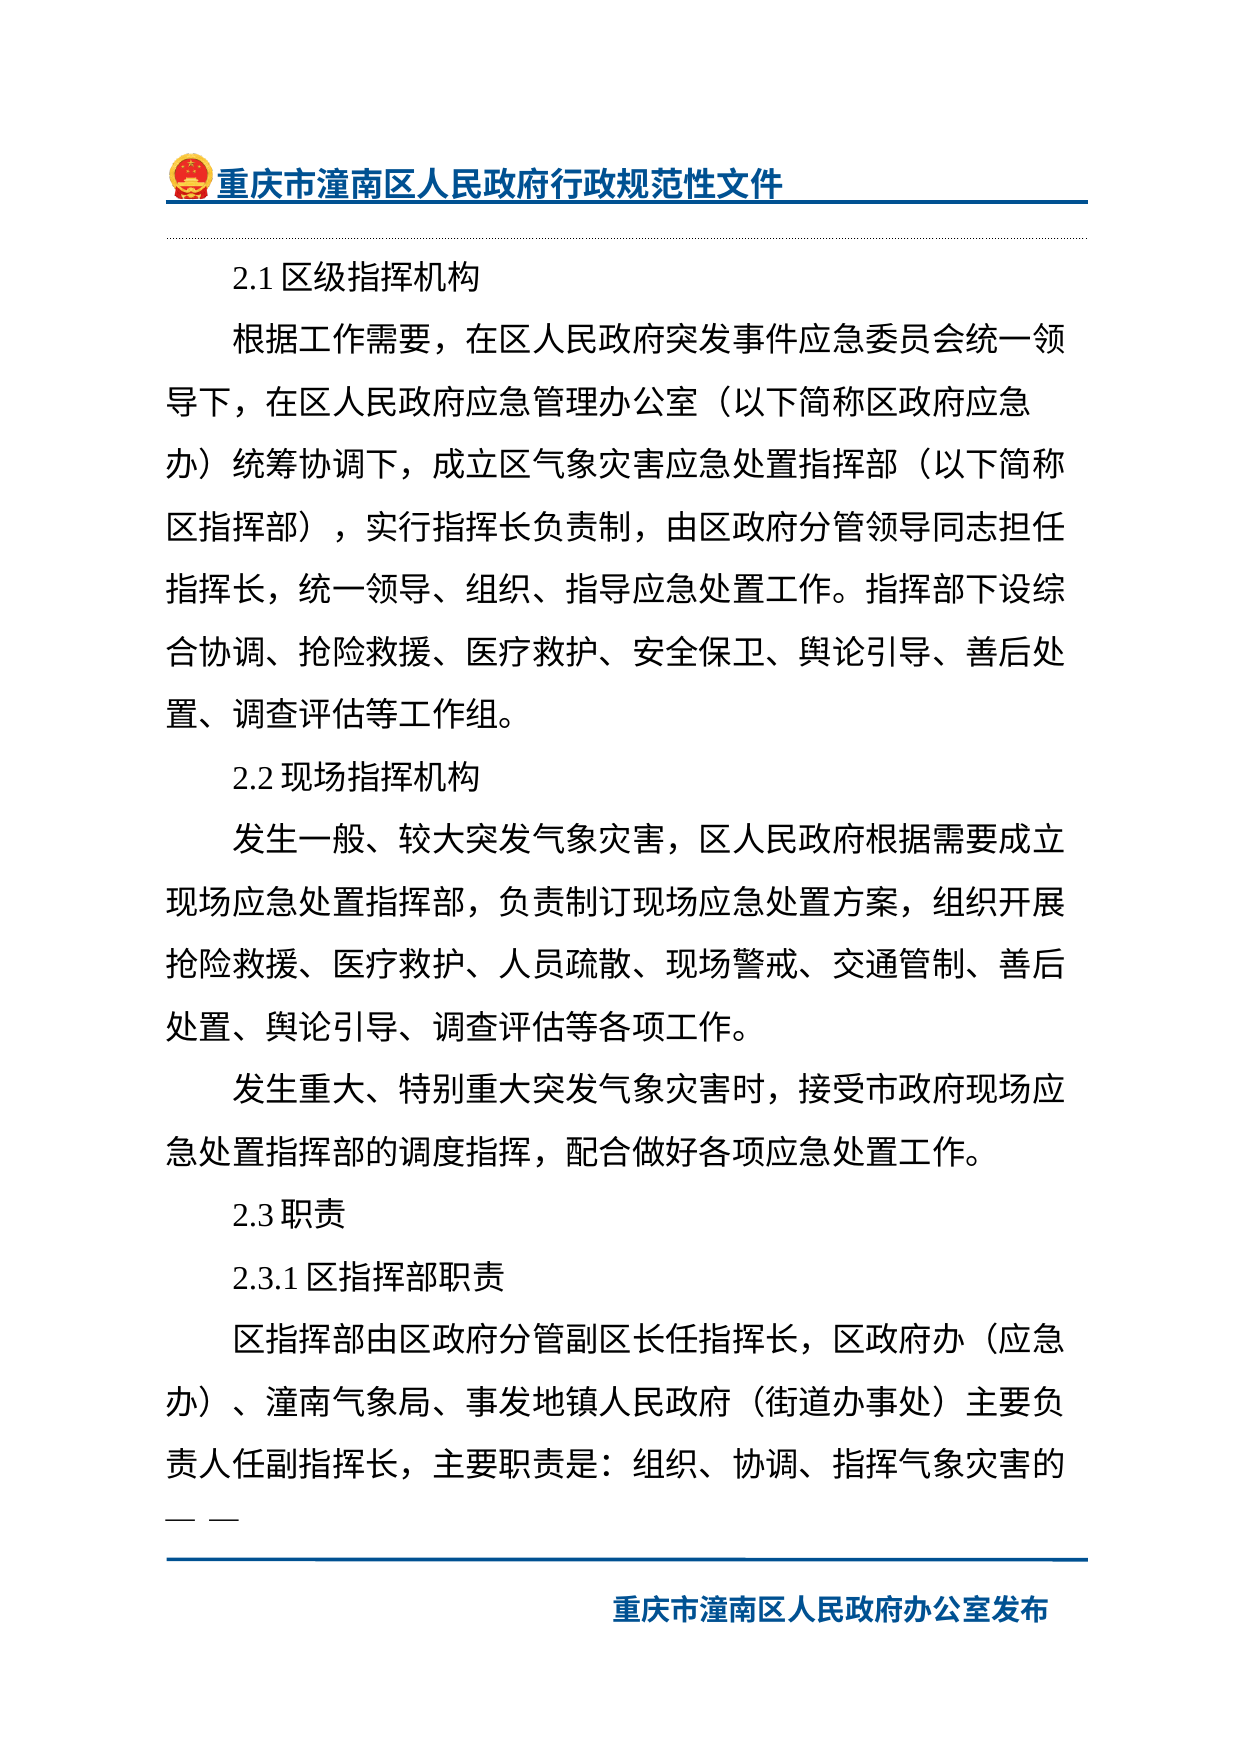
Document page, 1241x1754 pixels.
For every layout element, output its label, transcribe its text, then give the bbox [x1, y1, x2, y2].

text 2.1区级指挥机构 [165, 239, 1087, 302]
picture [165, 151, 217, 203]
text 2.2现场指挥机构 [165, 739, 1087, 802]
text 2.3职责 [165, 1177, 1087, 1239]
text 发生重大、特别重大突发气象灾害时，接受市政府现场应急处置指挥部的调度指挥，配合做好各项应急处置工作。 [165, 1052, 1087, 1177]
text 发生一般、较大突发气象灾害，区人民政府根据需要成立现场应急处置指挥部，负责制订现场应急处置方案，组织开展抢险救援、医疗救护、人员疏散、现场警戒、交通管制、善后处置、舆论引导、调查评估等各项工作。 [165, 802, 1087, 1052]
text 根据工作需要，在区人民政府突发事件应急委员会统一领导下，在区人民政府应急管理办公室（以下简称区政府应急办）统筹协调下，成立区气象灾害应急处置指挥部（以下简称区指挥部），实行指挥长负责制，由区政府分管领导同志担任指挥长，统一领导、组织、指导应急处置工作。指挥部下设综合协调、抢险救援、医疗救护、安全保卫、舆论引导、善后处置、调查评估等工作组。 [165, 302, 1087, 739]
text 2.3.1区指挥部职责 [165, 1239, 1087, 1302]
